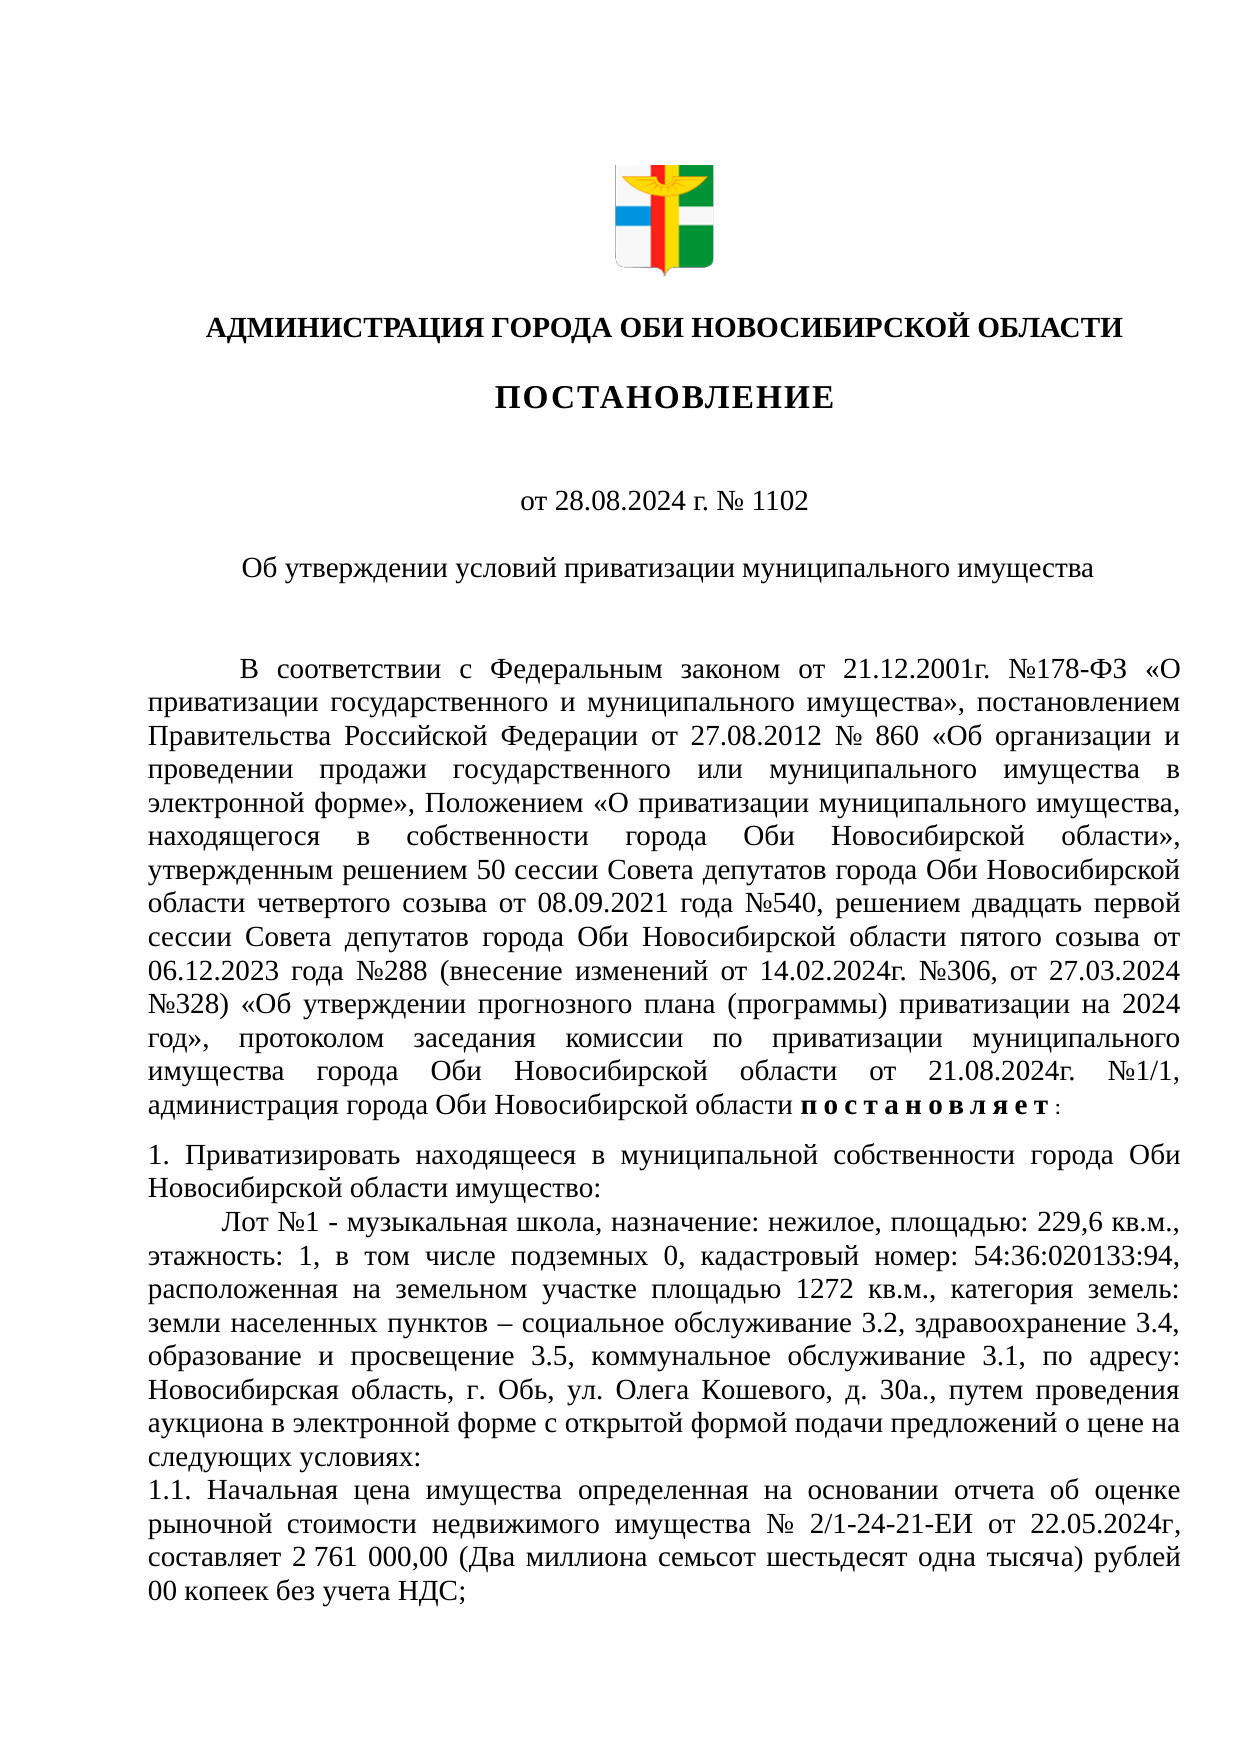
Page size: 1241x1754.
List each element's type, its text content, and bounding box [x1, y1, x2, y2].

text Лот №1 - музыкальная школа, назначение: нежилое, площадью: 229,6 кв.м., этажность: 1, в том числе подземных 0, кадастровый номер: 54:36:020133:94, расположенная на земельном участке площадью 1272 кв.м., категория земель: земли населенных пунктов – социальное обслуживание 3.2, здравоохранение 3.4, образование и просвещение 3.5, коммунальное обслуживание 3.1, по адресу: Новосибирская область, г. Обь, ул. Олега Кошевого, д. 30а., путем проведения аукциона в электронной форме с открытой формой подачи предложений о цене на следующих условиях: [148, 1204, 1181, 1472]
text 1. Приватизировать находящееся в муниципальной собственности города Оби Новосибирской области имущество: [148, 1137, 1181, 1204]
picture [615, 165, 714, 277]
table_header [148, 165, 1181, 311]
table_cell АДМИНИСТРАЦИЯ ГОРОДА ОБИ НОВОСИБИРСКОЙ ОБЛАСТИ [148, 311, 1181, 378]
table_cell Об утверждении условий приватизации муниципального имущества [148, 517, 1181, 584]
text 1.1. Начальная цена имущества определенная на основании отчета об оценке рыночной стоимости недвижимого имущества № 2/1-24-21-ЕИ от 22.05.2024г, составляет 2 761 000,00 (Два миллиона семьсот шестьдесят одна тысяча) рублей 00 копеек без учета НДС; [148, 1472, 1181, 1607]
table_cell ПОСТАНОВЛЕНИЕ [148, 378, 1181, 449]
table_cell от 28.08.2024 г. № 1102 [148, 450, 1181, 517]
text В соответствии с Федеральным законом от 21.12.2001г. №178-ФЗ «О приватизации государственного и муниципального имущества», постановлением Правительства Российской Федерации от 27.08.2012 № 860 «Об организации и проведении продажи государственного или муниципального имущества в электронной форме», Положением «О приватизации муниципального имущества, находящегося в собственности города Оби Новосибирской области», утвержденным решением 50 сессии Совета депутатов города Оби Новосибирской области четвертого созыва от 08.09.2021 года №540, решением двадцать первой сессии Совета депутатов города Оби Новосибирской области пятого созыва от 06.12.2023 года №288 (внесение изменений от 14.02.2024г. №306, от 27.03.2024 №328) «Об утверждении прогнозного плана (программы) приватизации на 2024 год», протоколом заседания комиссии по приватизации муниципального имущества города Оби Новосибирской области от 21.08.2024г. №1/1, администрация города Оби Новосибирской области постановляет: [148, 651, 1181, 1120]
